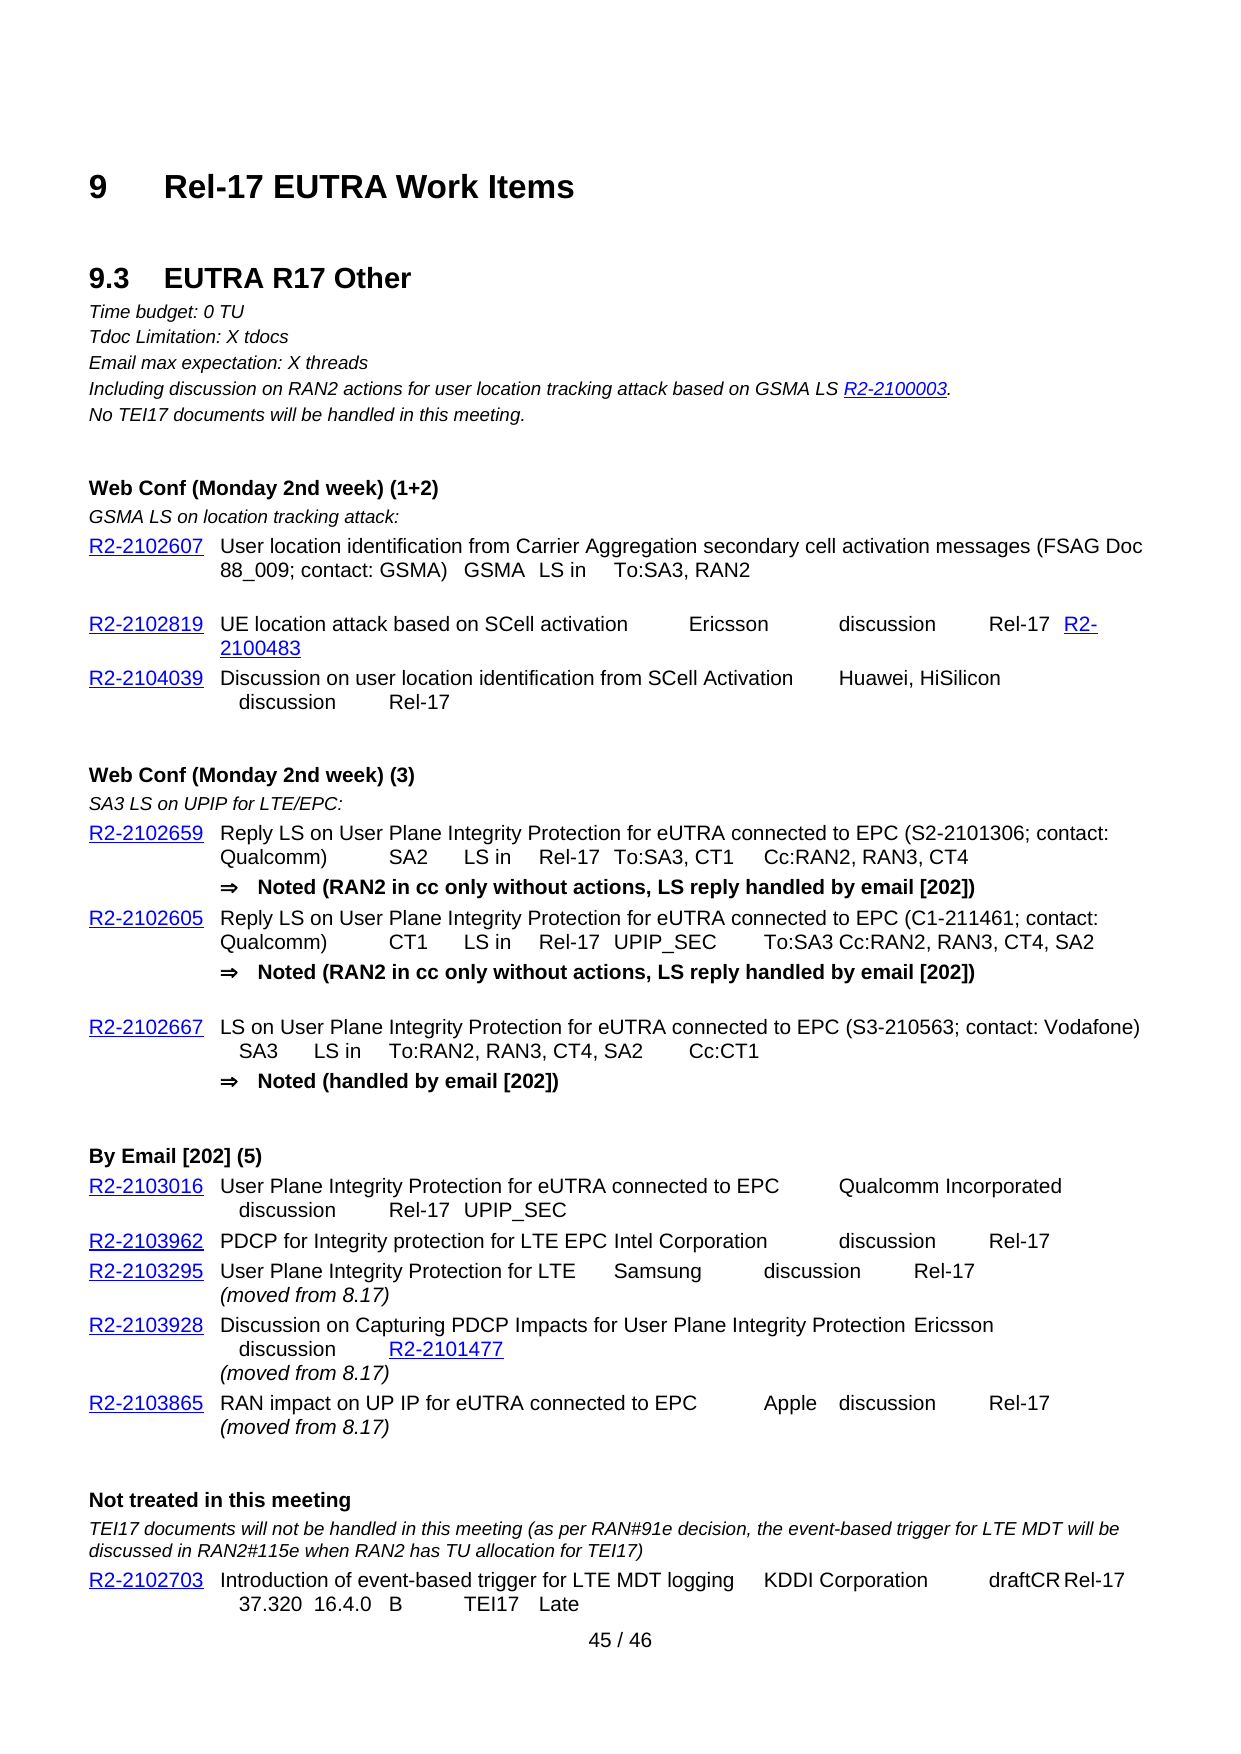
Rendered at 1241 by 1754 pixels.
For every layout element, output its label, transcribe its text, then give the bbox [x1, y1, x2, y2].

subtitle 9 Rel-17 EUTRA Work Items [89, 167, 1152, 206]
title R2-2103928 Discussion on Capturing PDCP Impacts for User Plane Integrity Protection Ericsson discussion R2-2101477 [89, 1313, 1152, 1361]
title R2-2102819 UE location attack based on SCell activation Ericsson discussion Rel-17 R2-2100483 [89, 612, 1152, 660]
text Web Conf (Monday 2nd week) (1+2) [89, 476, 1152, 500]
title R2-2103865 RAN impact on UP IP for eUTRA connected to EPC Apple discussion Rel-17 [89, 1391, 1152, 1415]
text GSMA LS on location tracking attack: [89, 506, 1152, 527]
title R2-2102667 LS on User Plane Integrity Protection for eUTRA connected to EPC (S3-210563; contact: Vodafone) SA3 LS in To:RAN2, RAN3, CT4, SA2 Cc:CT1 [89, 1015, 1152, 1063]
text Including discussion on RAN2 actions for user location tracking attack based on GSMA LS R2-2100003. [89, 378, 1152, 399]
text Noted (handled by email [202]) [220, 1069, 1152, 1093]
title R2-2103962 PDCP for Integrity protection for LTE EPC Intel Corporation discussion Rel-17 [89, 1228, 1152, 1252]
text Not treated in this meeting [89, 1488, 1152, 1512]
title R2-2103016 User Plane Integrity Protection for eUTRA connected to EPC Qualcomm Incorporated discussion Rel-17 UPIP_SEC [89, 1174, 1152, 1222]
text By Email [202] (5) [89, 1144, 1152, 1168]
title R2-2102659 Reply LS on User Plane Integrity Protection for eUTRA connected to EPC (S2-2101306; contact: Qualcomm) SA2 LS in Rel-17 To:SA3, CT1 Cc:RAN2, RAN3, CT4 [89, 821, 1152, 869]
text (moved from 8.17) [220, 1283, 1152, 1307]
title R2-2102703 Introduction of event-based trigger for LTE MDT logging KDDI Corporation draftCR Rel-17 37.320 16.4.0 B TEI17 Late [89, 1567, 1152, 1615]
title R2-2102607 User location identification from Carrier Aggregation secondary cell activation messages (FSAG Doc 88_009; contact: GSMA) GSMA LS in To:SA3, RAN2 [89, 534, 1152, 582]
subtitle 9.3 EUTRA R17 Other [89, 261, 1152, 294]
title R2-2102605 Reply LS on User Plane Integrity Protection for eUTRA connected to EPC (C1-211461; contact: Qualcomm) CT1 LS in Rel-17 UPIP_SEC To:SA3 Cc:RAN2, RAN3, CT4, SA2 [89, 906, 1152, 954]
text Email max expectation: X threads [89, 352, 1152, 373]
text Noted (RAN2 in cc only without actions, LS reply handled by email [202]) [220, 875, 1152, 899]
text No TEI17 documents will be handled in this meeting. [89, 403, 1152, 425]
text Tdoc Limitation: X tdocs [89, 326, 1152, 348]
text SA3 LS on UPIP for LTE/EPC: [89, 793, 1152, 815]
title R2-2104039 Discussion on user location identification from SCell Activation Huawei, HiSilicon discussion Rel-17 [89, 666, 1152, 714]
text (moved from 8.17) [220, 1415, 1152, 1439]
text Web Conf (Monday 2nd week) (3) [89, 763, 1152, 787]
title R2-2103295 User Plane Integrity Protection for LTE Samsung discussion Rel-17 [89, 1259, 1152, 1283]
text Noted (RAN2 in cc only without actions, LS reply handled by email [202]) [220, 960, 1152, 984]
text (moved from 8.17) [220, 1361, 1152, 1385]
text Time budget: 0 TU [89, 301, 1152, 322]
text TEI17 documents will not be handled in this meeting (as per RAN#91e decision, the event-based trigger for LTE MDT will be discussed in RAN2#115e when RAN2 has TU allocation for TEI17) [89, 1518, 1152, 1561]
